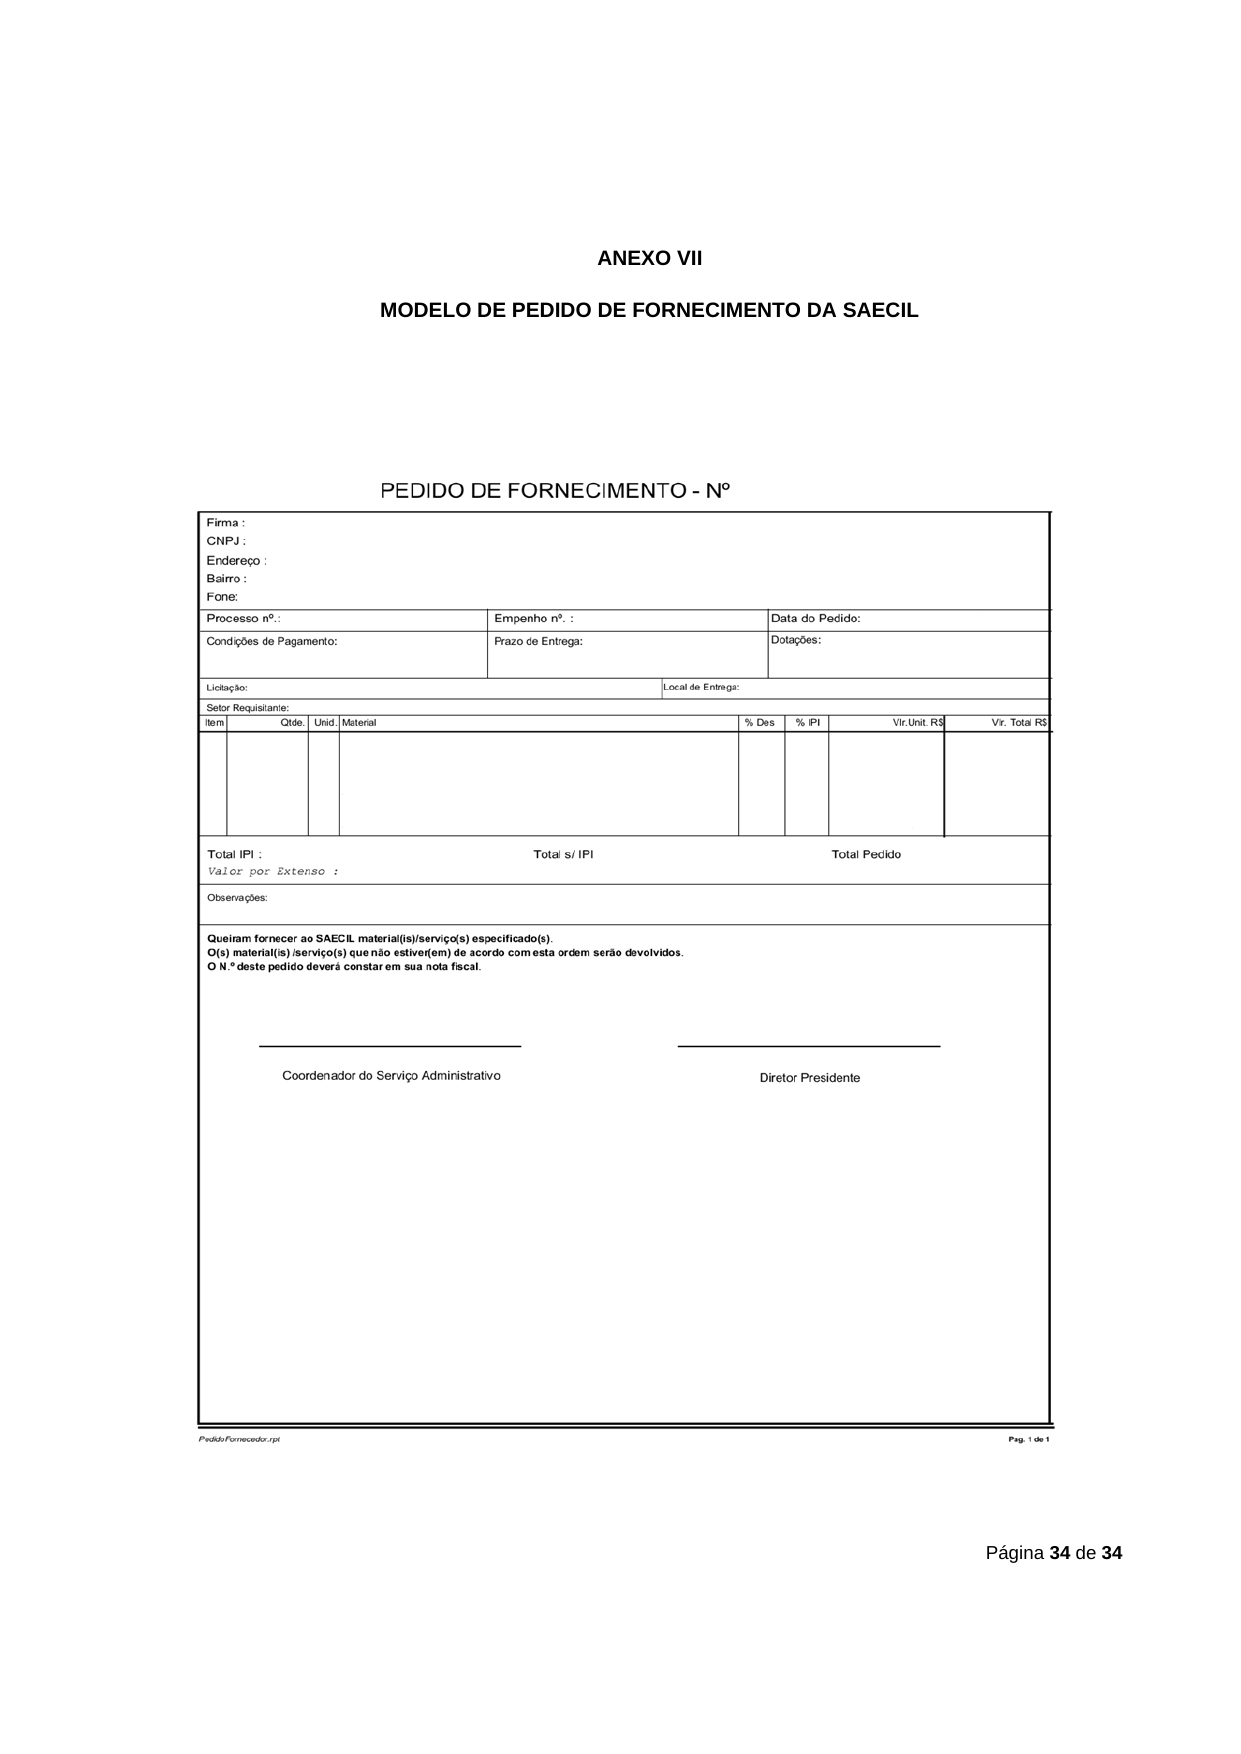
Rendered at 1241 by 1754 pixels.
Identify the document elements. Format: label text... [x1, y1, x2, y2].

picture [177, 321, 1089, 1507]
text MODELO DE PEDIDO DE FORNECIMENTO DA SAECIL [177, 297, 1122, 321]
text ANEXO VII [177, 246, 1122, 269]
